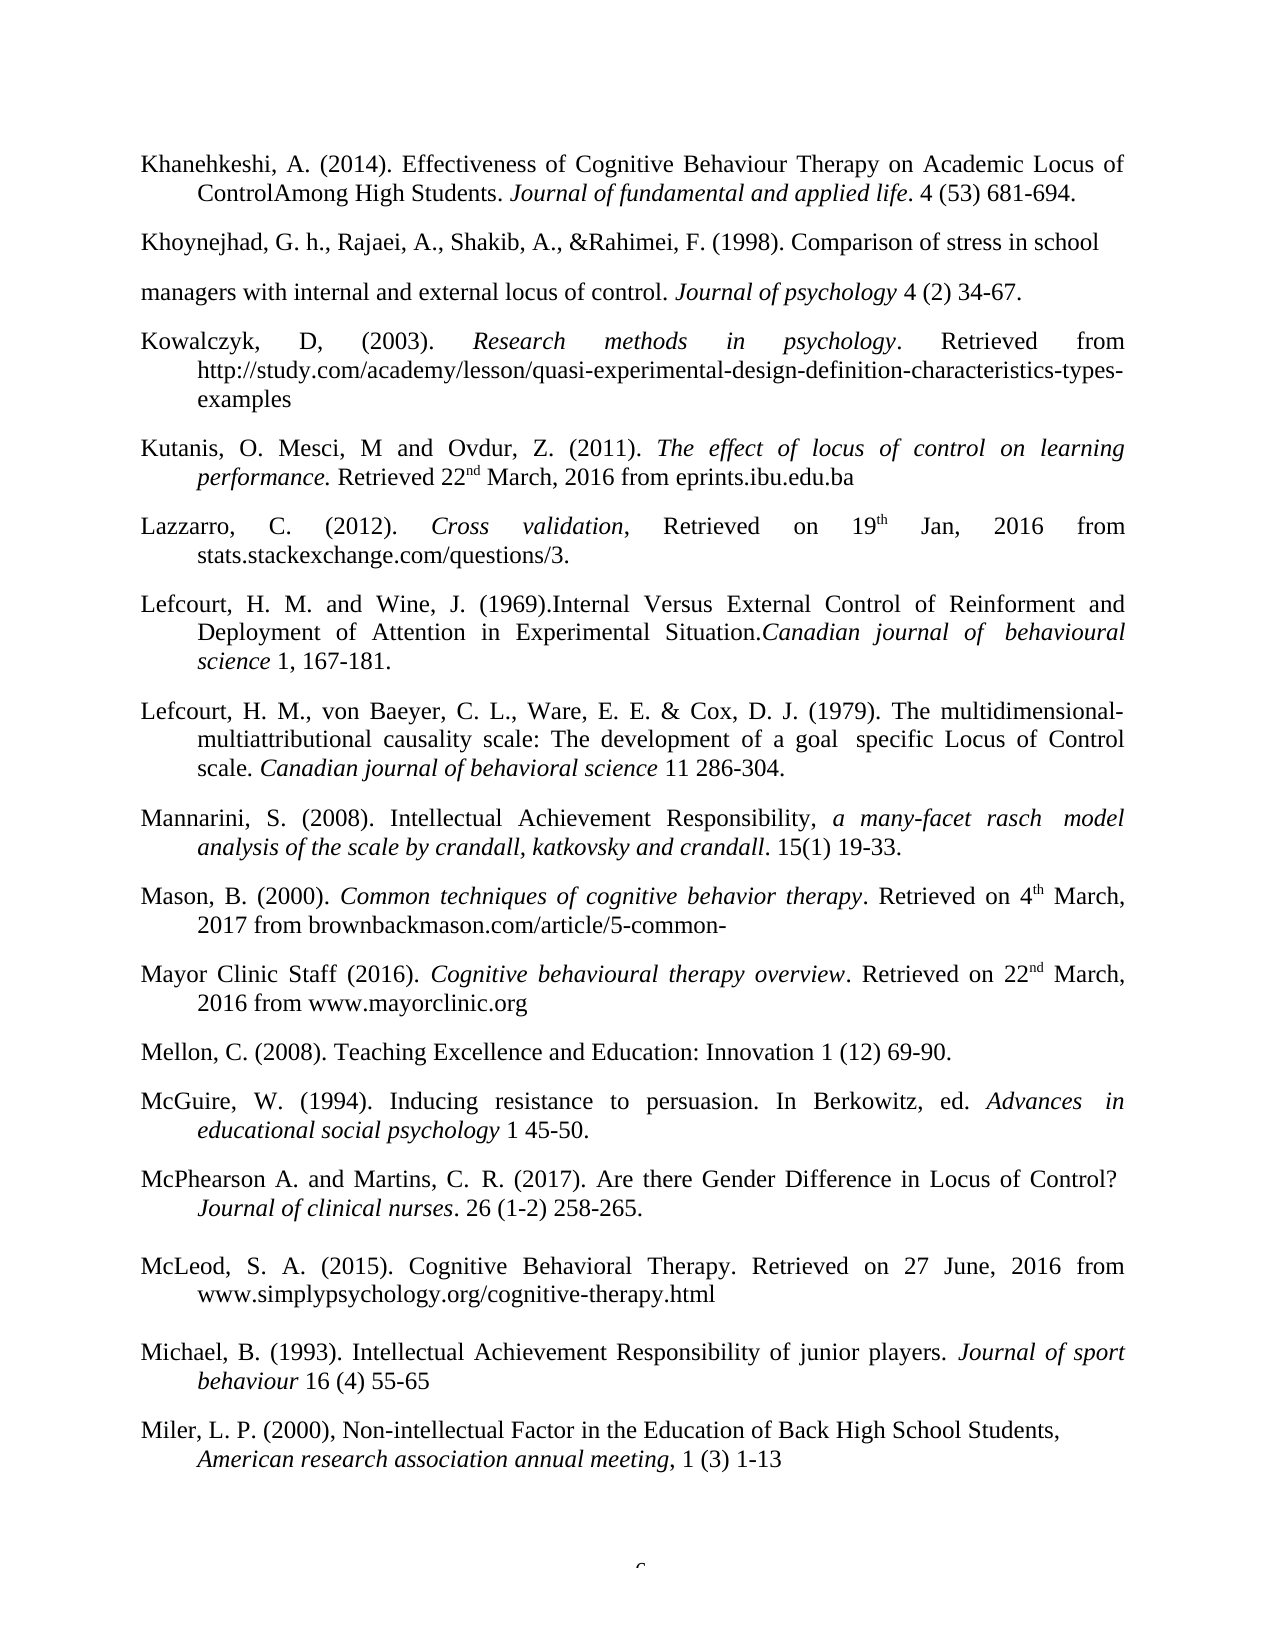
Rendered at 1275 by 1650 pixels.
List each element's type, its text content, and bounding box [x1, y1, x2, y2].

text Lazzarro, C. (2012). Cross validation, Retrieved on 19th Jan, 2016 from stats.stackexchange.com/questions/3. [140, 511, 1125, 568]
text Michael, B. (1993). Intellectual Achievement Responsibility of junior players. Journal of sport behaviour 16 (4) 55-65 [140, 1337, 1125, 1395]
text Mason, B. (2000). Common techniques of cognitive behavior therapy. Retrieved on 4th March, 2017 from brownbackmason.com/article/5-common- [140, 881, 1125, 939]
text Kutanis, O. Mesci, M and Ovdur, Z. (2011). The effect of locus of control on learning performance. Retrieved 22nd March, 2016 from eprints.ibu.edu.ba [140, 433, 1125, 491]
text Mayor Clinic Staff (2016). Cognitive behavioural therapy overview. Retrieved on 22nd March, 2016 from www.mayorclinic.org [140, 959, 1125, 1016]
text Mannarini, S. (2008). Intellectual Achievement Responsibility, a many-facet rasch model analysis of the scale by crandall, katkovsky and crandall. 15(1) 19-33. [140, 803, 1125, 860]
text Kowalczyk, D, (2003). Research methods in psychology. Retrieved from http://study.com/academy/lesson/quasi-experimental-design-definition-characteristics-types- examples [140, 326, 1125, 413]
text Journal of clinical nurses. 26 (1-2) 258-265. [197, 1193, 1169, 1222]
text Lefcourt, H. M., von Baeyer, C. L., Ware, E. E. & Cox, D. J. (1979). The multidimensional- multiattributional causality scale: The development of a goal specific Locus of Control scale. Canadian journal of behavioral science 11 286-304. [140, 696, 1125, 782]
text Khoynejhad, G. h., Rajaei, A., Shakib, A., &Rahimei, F. (1998). Comparison of stress in school managers with internal and external locus of control. Journal of psychology 4 (2) 34-67. [141, 227, 1100, 306]
text Miler, L. P. (2000), Non-intellectual Factor in the Education of Back High School Students, [141, 1415, 1169, 1444]
text McPhearson A. and Martins, C. R. (2017). Are there Gender Difference in Locus of Control? [141, 1164, 1169, 1193]
text Mellon, C. (2008). Teaching Excellence and Education: Innovation 1 (12) 69-90. [141, 1037, 1169, 1066]
text McGuire, W. (1994). Inducing resistance to persuasion. In Berkowitz, ed. Advances in educational social psychology 1 45-50. [140, 1086, 1125, 1144]
text American research association annual meeting, 1 (3) 1-13 [197, 1444, 1169, 1473]
text Lefcourt, H. M. and Wine, J. (1969).Internal Versus External Control of Reinforment and Deployment of Attention in Experimental Situation.Canadian journal of behavioural science 1, 167-181. [140, 589, 1125, 675]
text Khanehkeshi, A. (2014). Effectiveness of Cognitive Behaviour Therapy on Academic Locus of ControlAmong High Students. Journal of fundamental and applied life. 4 (53) 681-694. [140, 149, 1125, 207]
text McLeod, S. A. (2015). Cognitive Behavioral Therapy. Retrieved on 27 June, 2016 from www.simplypsychology.org/cognitive-therapy.html [140, 1251, 1125, 1308]
